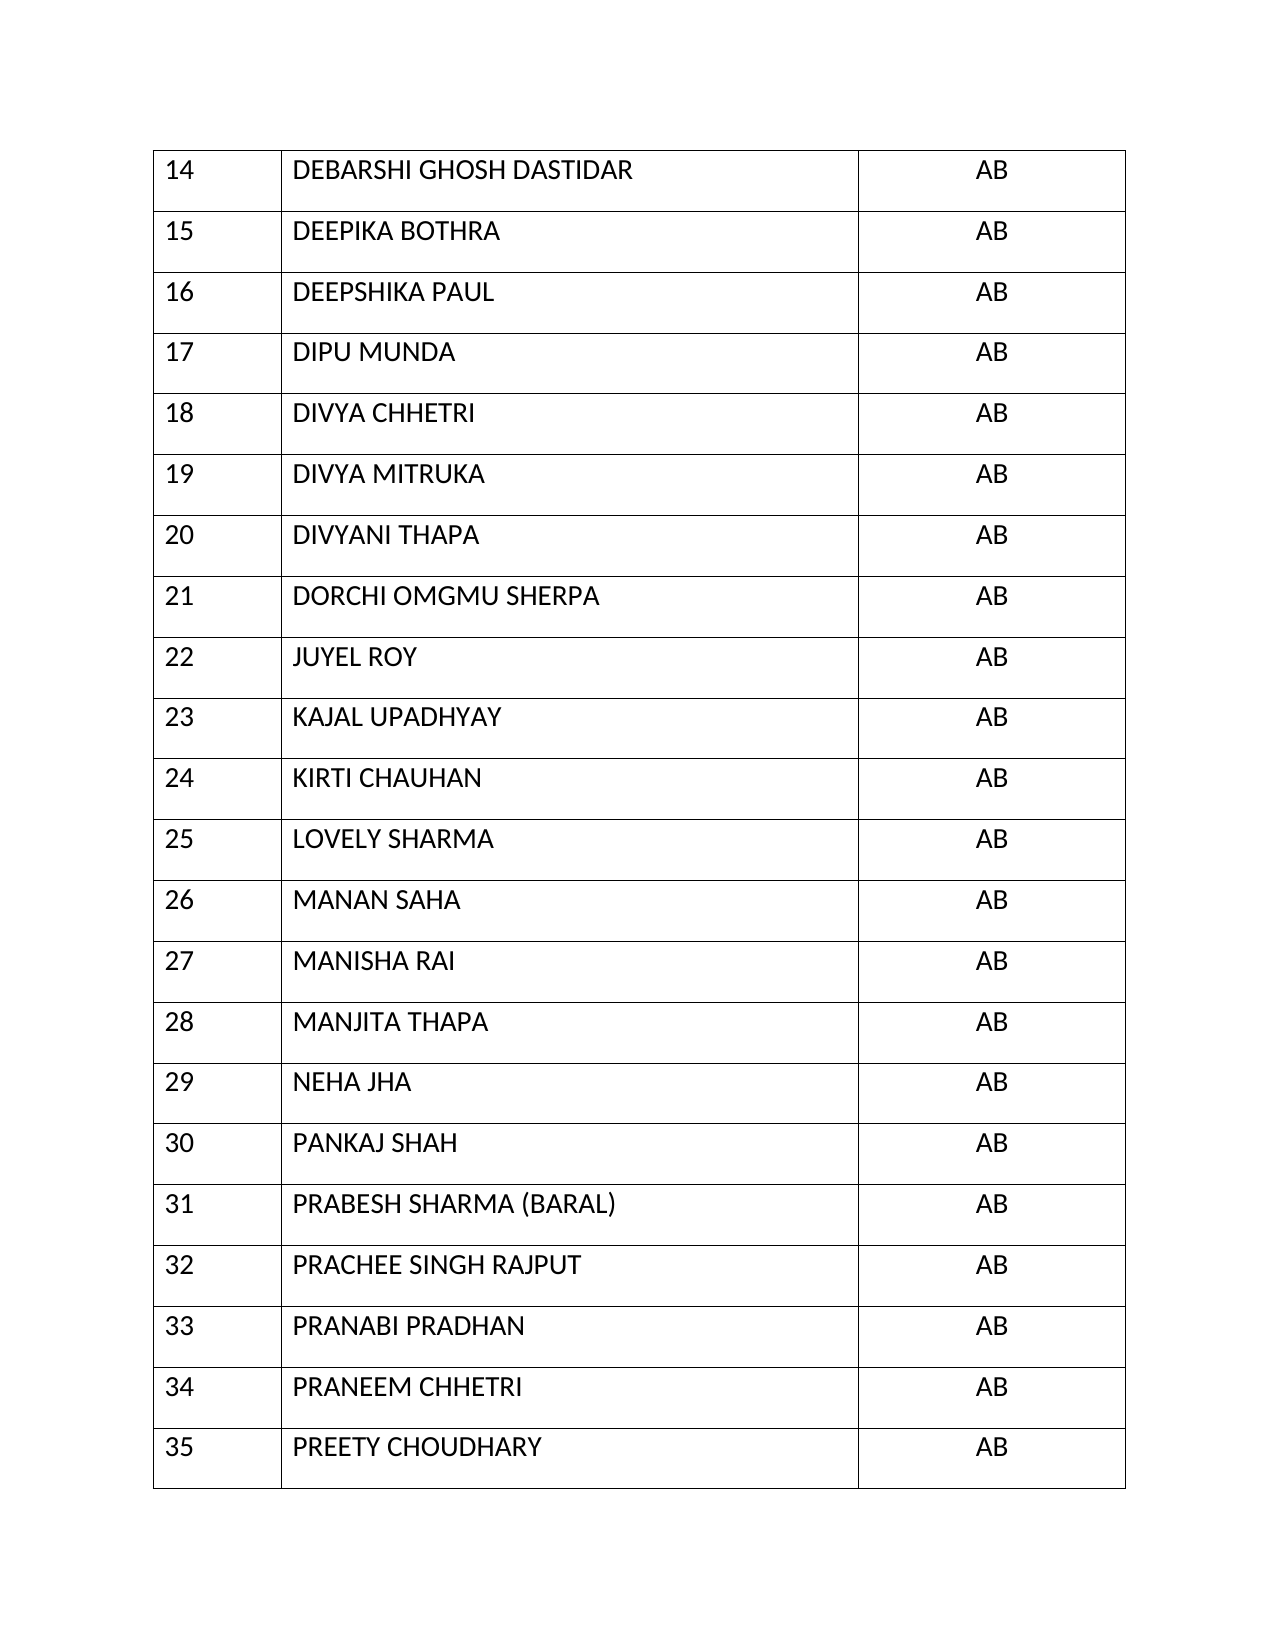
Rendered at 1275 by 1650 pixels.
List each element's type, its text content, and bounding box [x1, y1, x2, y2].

table_cell AB [859, 1003, 1125, 1062]
table_cell 31 [154, 1185, 281, 1245]
table_cell 26 [154, 881, 281, 941]
table_cell 34 [154, 1368, 281, 1427]
table_cell AB [859, 820, 1125, 880]
table_cell 19 [154, 455, 281, 515]
table_cell AB [859, 334, 1125, 393]
table_cell AB [859, 577, 1125, 637]
table_cell 30 [154, 1124, 281, 1184]
table_cell LOVELY SHARMA [282, 820, 858, 880]
table_cell DIPU MUNDA [282, 334, 858, 393]
table_cell MANAN SAHA [282, 881, 858, 941]
table_cell 20 [154, 516, 281, 576]
table_cell AB [859, 1185, 1125, 1245]
table_cell KIRTI CHAUHAN [282, 759, 858, 819]
table_cell AB [859, 151, 1125, 211]
table_cell DIVYANI THAPA [282, 516, 858, 576]
table_cell AB [859, 455, 1125, 515]
table_cell KAJAL UPADHYAY [282, 699, 858, 758]
table_cell DIVYA CHHETRI [282, 394, 858, 454]
table_cell DIVYA MITRUKA [282, 455, 858, 515]
table_cell AB [859, 881, 1125, 941]
table_cell 28 [154, 1003, 281, 1062]
table_cell 17 [154, 334, 281, 393]
table_cell AB [859, 1368, 1125, 1427]
table_cell 15 [154, 212, 281, 272]
table_cell NEHA JHA [282, 1064, 858, 1123]
table_cell AB [859, 1429, 1125, 1488]
table_cell 24 [154, 759, 281, 819]
table_cell 21 [154, 577, 281, 637]
table_cell AB [859, 1307, 1125, 1367]
table_cell AB [859, 638, 1125, 697]
table_cell JUYEL ROY [282, 638, 858, 697]
table_cell DEBARSHI GHOSH DASTIDAR [282, 151, 858, 211]
table_cell 29 [154, 1064, 281, 1123]
table_cell 32 [154, 1246, 281, 1306]
table_cell PANKAJ SHAH [282, 1124, 858, 1184]
table_cell AB [859, 212, 1125, 272]
table_cell AB [859, 699, 1125, 758]
table_cell AB [859, 1064, 1125, 1123]
table_cell PRACHEE SINGH RAJPUT [282, 1246, 858, 1306]
table_cell 35 [154, 1429, 281, 1488]
table_cell PREETY CHOUDHARY [282, 1429, 858, 1488]
table_cell 18 [154, 394, 281, 454]
table_cell PRABESH SHARMA (BARAL) [282, 1185, 858, 1245]
table_cell 22 [154, 638, 281, 697]
table_cell AB [859, 273, 1125, 332]
table_cell 25 [154, 820, 281, 880]
table_cell DEEPIKA BOTHRA [282, 212, 858, 272]
table_cell 27 [154, 942, 281, 1002]
table_cell AB [859, 942, 1125, 1002]
table_cell DEEPSHIKA PAUL [282, 273, 858, 332]
table_cell MANISHA RAI [282, 942, 858, 1002]
table_cell DORCHI OMGMU SHERPA [282, 577, 858, 637]
table_cell PRANEEM CHHETRI [282, 1368, 858, 1427]
table_cell MANJITA THAPA [282, 1003, 858, 1062]
table_cell 23 [154, 699, 281, 758]
table_cell PRANABI PRADHAN [282, 1307, 858, 1367]
table_cell 33 [154, 1307, 281, 1367]
table_cell 16 [154, 273, 281, 332]
table_cell AB [859, 1246, 1125, 1306]
table_cell AB [859, 1124, 1125, 1184]
table_cell AB [859, 759, 1125, 819]
table_cell 14 [154, 151, 281, 211]
table_cell AB [859, 394, 1125, 454]
table_cell AB [859, 516, 1125, 576]
